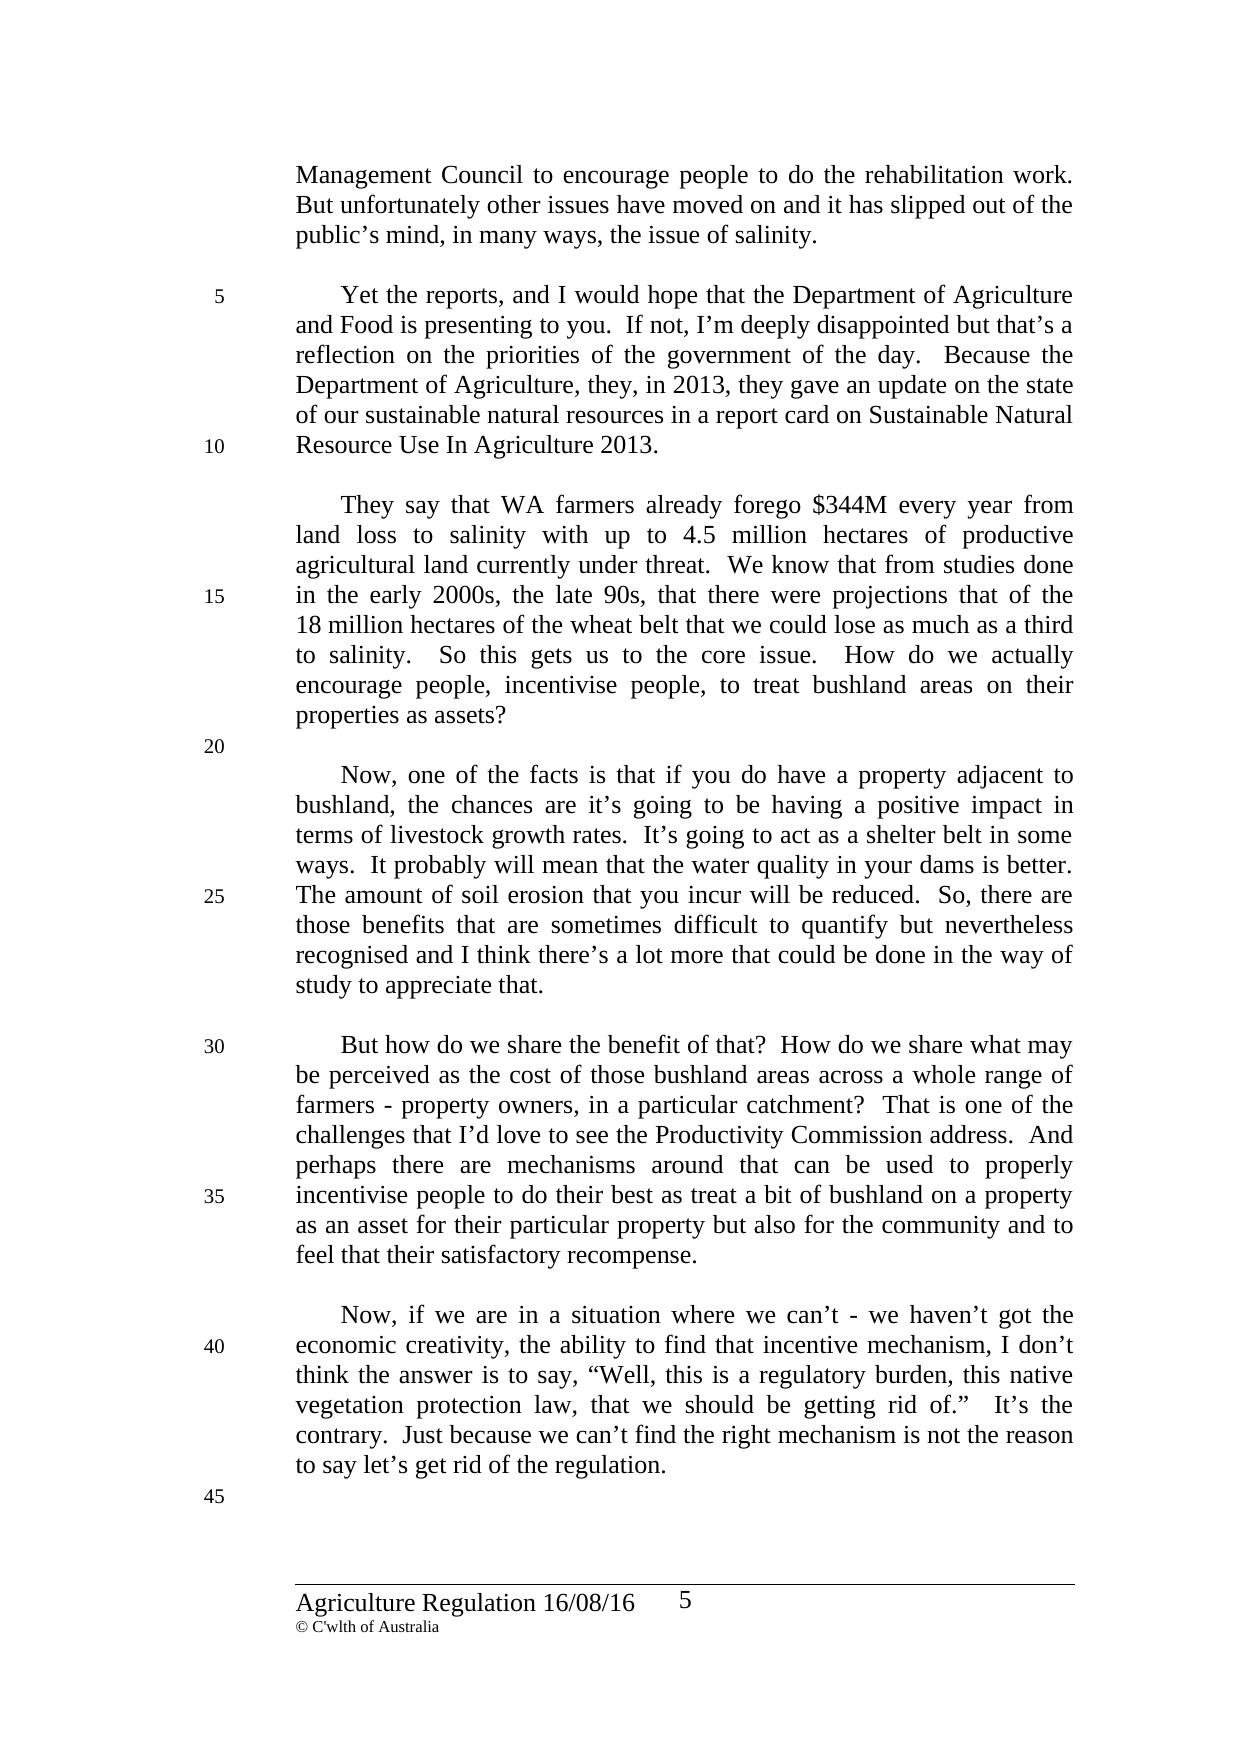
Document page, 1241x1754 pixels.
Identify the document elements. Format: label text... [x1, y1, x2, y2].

text But how do we share the benefit of that? How do we share what may be perceived as the cost of those bushland areas across a whole range of farmers - property owners, in a particular catchment? That is one of the challenges that I’d love to see the Productivity Commission address. And perhaps there are mechanisms around that can be used to properly incentivise people to do their best as treat a bit of bushland on a property as an asset for their particular property but also for the community and to feel that their satisfactory recompense. [295, 1029, 1075, 1269]
text Yet the reports, and I would hope that the Department of Agriculture and Food is presenting to you. If not, I’m deeply disappointed but that’s a reflection on the priorities of the government of the day. Because the Department of Agriculture, they, in 2013, they gave an update on the state of our sustainable natural resources in a report card on Sustainable Natural Resource Use In Agriculture 2013. [295, 279, 1075, 459]
text Now, one of the facts is that if you do have a property adjacent to bushland, the chances are it’s going to be having a positive impact in terms of livestock growth rates. It’s going to act as a shelter belt in some ways. It probably will mean that the water quality in your dams is better. The amount of soil erosion that you incur will be reduced. So, there are those benefits that are sometimes difficult to quantify but nevertheless recognised and I think there’s a lot more that could be done in the way of study to appreciate that. [295, 759, 1075, 999]
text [295, 159, 1075, 249]
text They say that WA farmers already forego $344M every year from land loss to salinity with up to 4.5 million hectares of productive agricultural land currently under threat. We know that from studies done in the early 2000s, the late 90s, that there were projections that of the 18 million hectares of the wheat belt that we could lose as much as a third to salinity. So this gets us to the core issue. How do we actually encourage people, incentivise people, to treat bushland areas on their properties as assets? [295, 489, 1075, 729]
text Now, if we are in a situation where we can’t - we haven’t got the economic creativity, the ability to find that incentive mechanism, I don’t think the answer is to say, “Well, this is a regulatory burden, this native vegetation protection law, that we should be getting rid of.” It’s the contrary. Just because we can’t find the right mechanism is not the reason to say let’s get rid of the regulation. [295, 1299, 1075, 1479]
